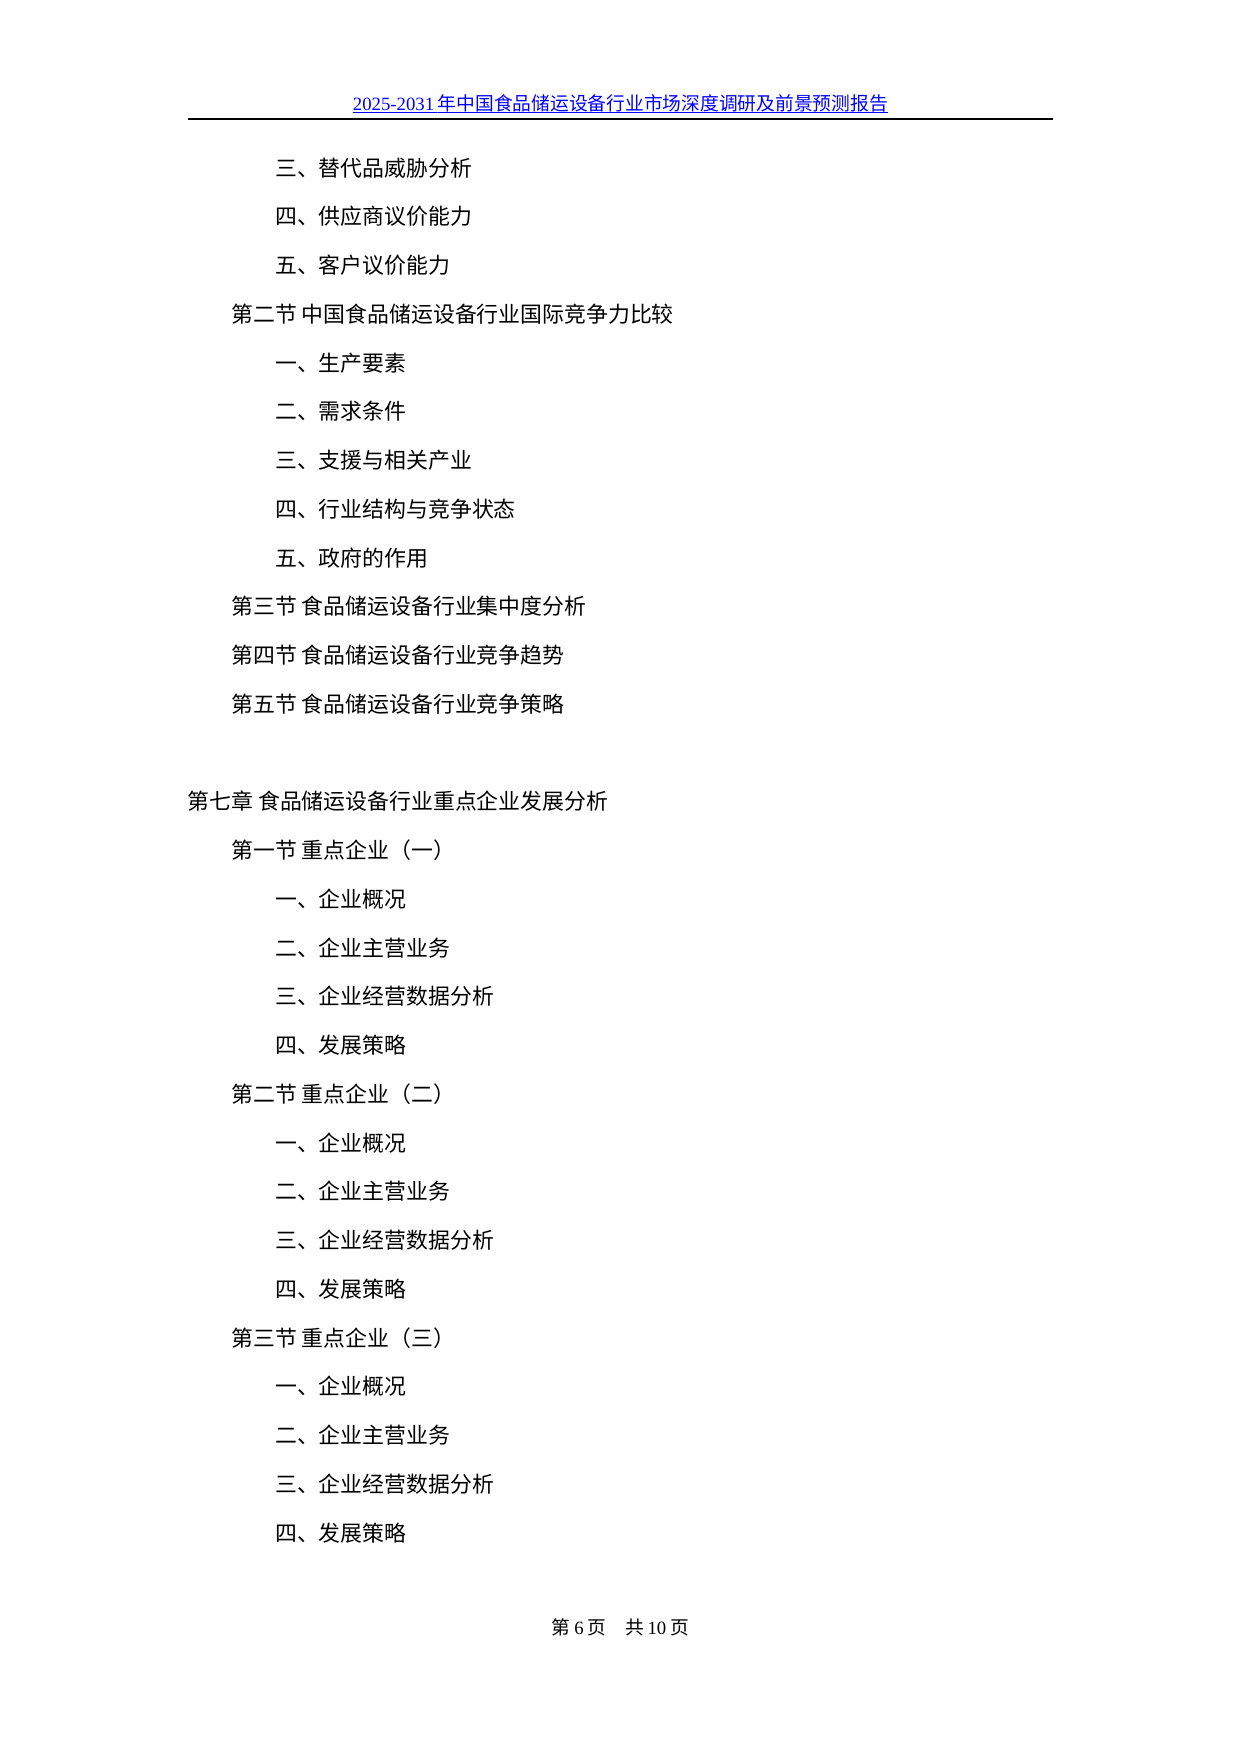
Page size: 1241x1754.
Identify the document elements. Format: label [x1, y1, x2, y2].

text [187, 150, 1053, 1548]
